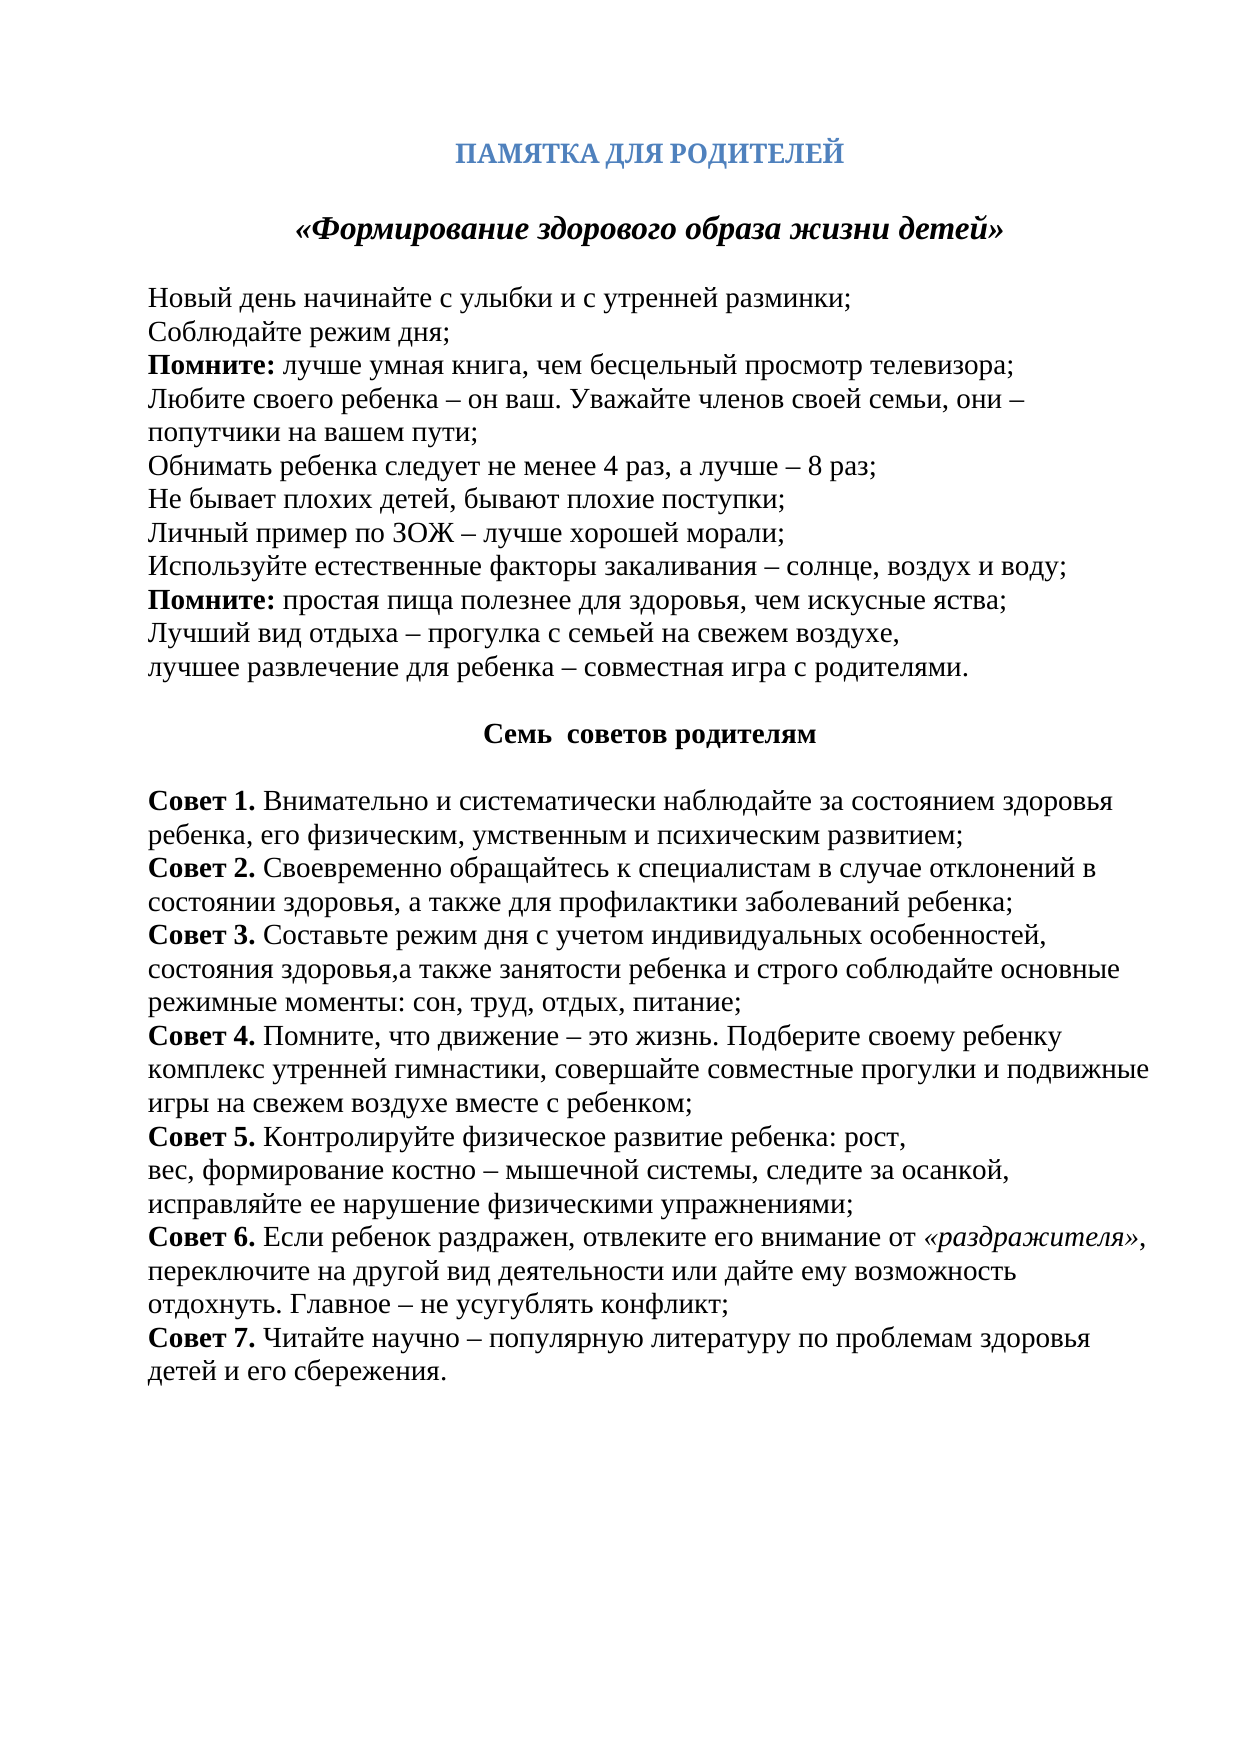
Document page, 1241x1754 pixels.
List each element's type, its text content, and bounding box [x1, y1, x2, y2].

text Не бывает плохих детей, бывают плохие поступки; [148, 481, 1152, 515]
text Обнимать ребенка следует не менее 4 раз, а лучше – 8 раз; [148, 448, 1152, 481]
text Помните: простая пища полезнее для здоровья, чем искусные яства; [148, 582, 1152, 616]
text «Формирование здорового образа жизни детей» [148, 208, 1152, 247]
text Новый день начинайте с улыбки и с утренней разминки; [148, 280, 1152, 314]
text Совет 3. Составьте режим дня с учетом индивидуальных особенностей, состояния здоровья,а также занятости ребенка и строго соблюдайте основные режимные моменты: сон, труд, отдых, питание; [148, 917, 1152, 1018]
text Совет 1. Внимательно и систематически наблюдайте за состоянием здоровья ребенка, его физическим, умственным и психическим развитием; [148, 783, 1152, 850]
subtitle ПАМЯТКА ДЛЯ РОДИТЕЛЕЙ [148, 139, 1152, 170]
text Совет 2. Своевременно обращайтесь к специалистам в случае отклонений в состоянии здоровья, а также для профилактики заболеваний ребенка; [148, 850, 1152, 917]
text лучшее развлечение для ребенка – совместная игра с родителями. [148, 649, 1152, 683]
text Помните: лучше умная книга, чем бесцельный просмотр телевизора; [148, 347, 1152, 381]
text Совет 4. Помните, что движение – это жизнь. Подберите своему ребенку комплекс утренней гимнастики, совершайте совместные прогулки и подвижные игры на свежем воздухе вместе с ребенком; [148, 1018, 1152, 1119]
text Соблюдайте режим дня; [148, 314, 1152, 347]
text Семь советов родителям [148, 716, 1152, 750]
text Используйте естественные факторы закаливания – солнце, воздух и воду; [148, 548, 1152, 582]
text Совет 7. Читайте научно – популярную литературу по проблемам здоровья детей и его сбережения. [148, 1320, 1152, 1387]
text Лучший вид отдыха – прогулка с семьей на свежем воздухе, [148, 616, 1152, 649]
text Любите своего ребенка – он ваш. Уважайте членов своей семьи, они – попутчики на вашем пути; [148, 381, 1152, 448]
text Личный пример по ЗОЖ – лучше хорошей морали; [148, 515, 1152, 548]
text Совет 6. Если ребенок раздражен, отвлеките его внимание от «раздражителя», переключите на другой вид деятельности или дайте ему возможность отдохнуть. Главное – не усугублять конфликт; [148, 1219, 1152, 1320]
text Совет 5. Контролируйте физическое развитие ребенка: рост, вес, формирование костно – мышечной системы, следите за осанкой, исправляйте ее нарушение физическими упражнениями; [148, 1119, 1152, 1219]
